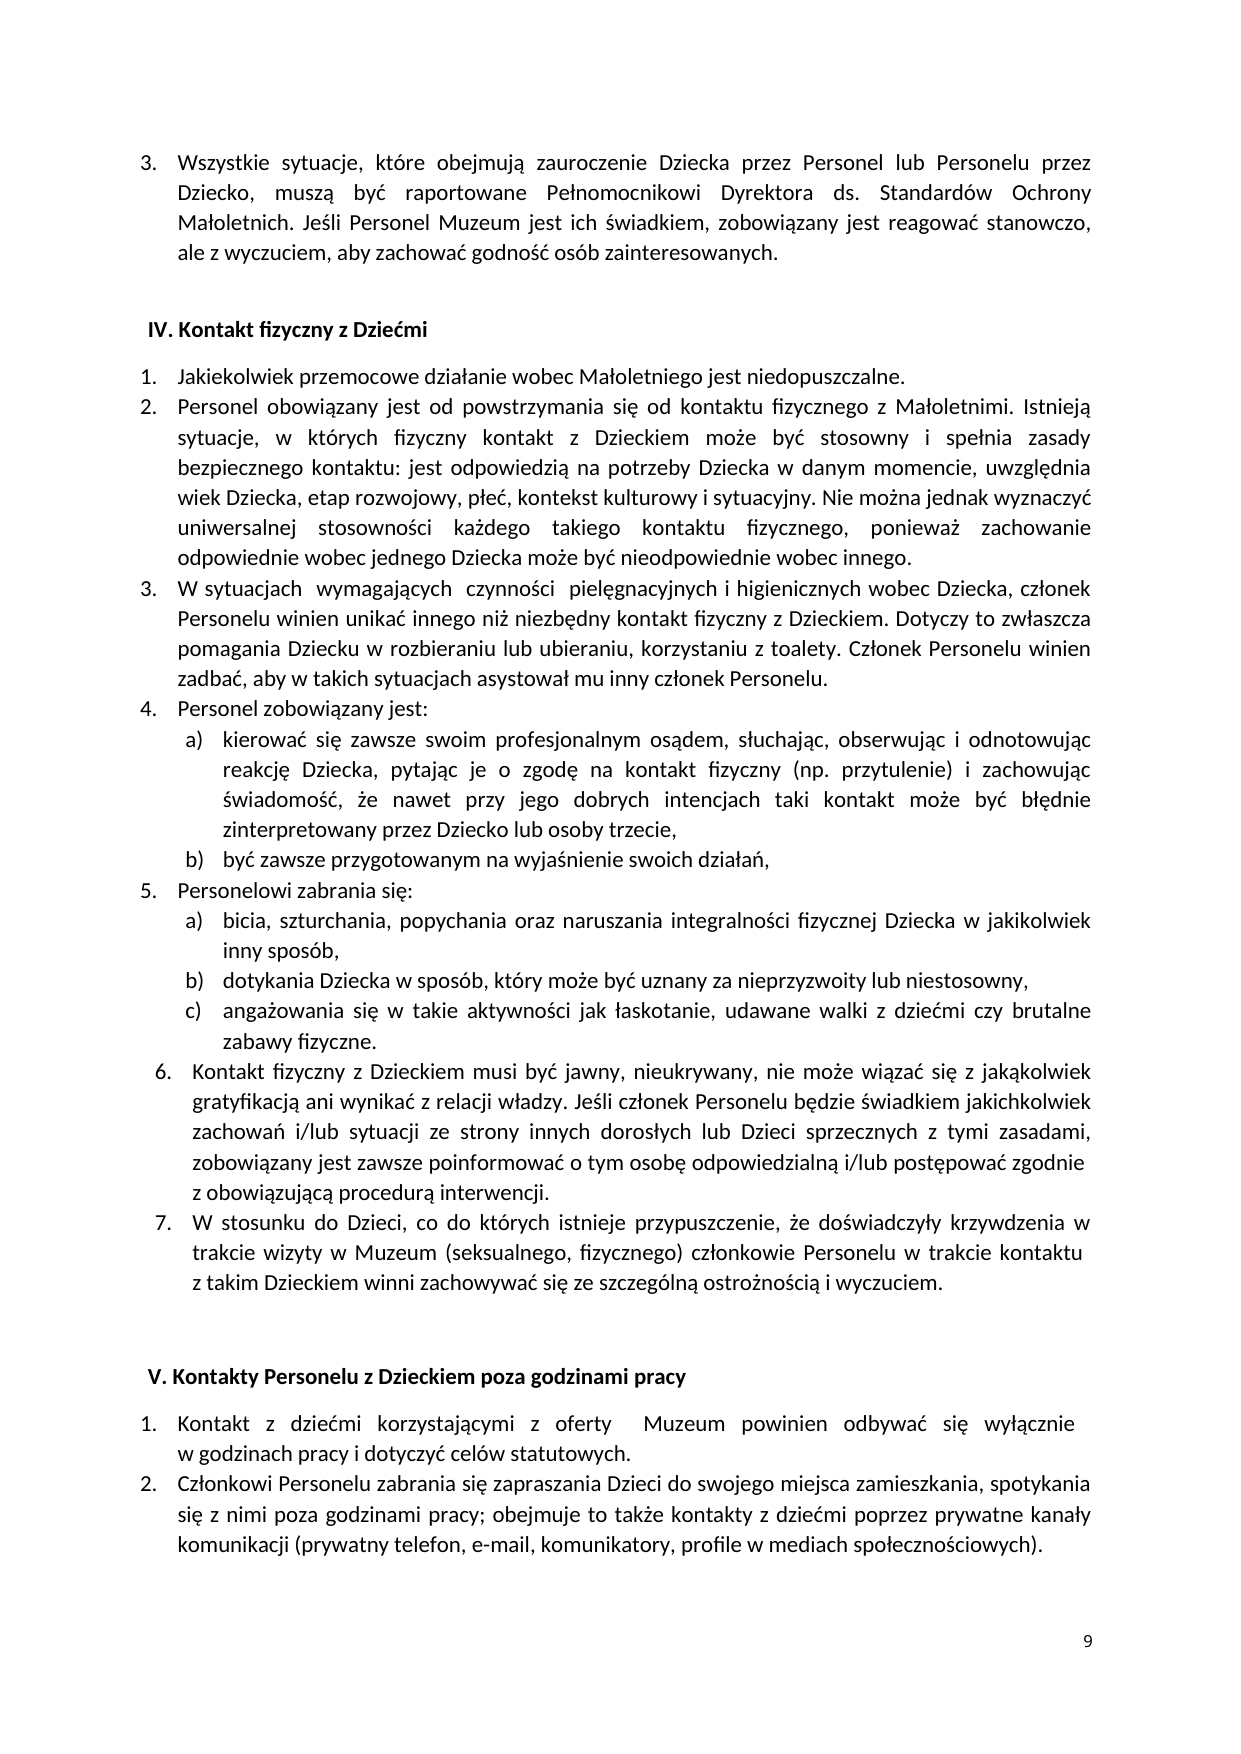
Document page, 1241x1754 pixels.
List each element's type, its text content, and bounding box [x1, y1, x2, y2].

text IV. Kontakt fizyczny z Dziećmi [148, 315, 1093, 343]
list Kontakt fizyczny z Dzieckiem musi być jawny, nieukrywany, nie może wiązać się z jakąkolwiek gratyfikacją ani wynikać z relacji władzy. Jeśli członek Personelu będzie świadkiem jakichkolwiek zachowań i/lub sytuacji ze strony innych dorosłych lub Dzieci sprzecznych z tymi zasadami, zobowiązany jest zawsze poinformować o tym osobę odpowiedzialną i/lub postępować zgodnie z obowiązującą procedurą interwencji. [154, 1057, 1093, 1206]
list być zawsze przygotowanym na wyjaśnienie swoich działań, [185, 846, 1093, 873]
list kierować się zawsze swoim profesjonalnym osądem, słuchając, obserwując i odnotowując reakcję Dziecka, pytając je o zgodę na kontakt fizyczny (np. przytulenie) i zachowując świadomość, że nawet przy jego dobrych intencjach taki kontakt może być błędnie zinterpretowany przez Dziecko lub osoby trzecie, [185, 725, 1093, 843]
list Wszystkie sytuacje, które obejmują zauroczenie Dziecka przez Personel lub Personelu przez Dziecko, muszą być raportowane Pełnomocnikowi Dyrektora ds. Standardów Ochrony Małoletnich. Jeśli Personel Muzeum jest ich świadkiem, zobowiązany jest reagować stanowczo, ale z wyczuciem, aby zachować godność osób zainteresowanych. [140, 148, 1093, 266]
list Personel zobowiązany jest: [140, 694, 1093, 722]
list Członkowi Personelu zabrania się zapraszania Dzieci do swojego miejsca zamieszkania, spotykania się z nimi poza godzinami pracy; obejmuje to także kontakty z dziećmi poprzez prywatne kanały komunikacji (prywatny telefon, e-mail, komunikatory, profile w mediach społecznościowych). [140, 1469, 1093, 1558]
list Kontakt z dziećmi korzystającymi z oferty Muzeum powinien odbywać się wyłącznie w godzinach pracy i dotyczyć celów statutowych. [140, 1409, 1093, 1467]
list angażowania się w takie aktywności jak łaskotanie, udawane walki z dziećmi czy brutalne zabawy fizyczne. [185, 997, 1093, 1055]
list dotykania Dziecka w sposób, który może być uznany za nieprzyzwoity lub niestosowny, [185, 966, 1093, 994]
list W sytuacjach wymagających czynności pielęgnacyjnych i higienicznych wobec Dziecka, członek Personelu winien unikać innego niż niezbędny kontakt fizyczny z Dzieckiem. Dotyczy to zwłaszcza pomagania Dziecku w rozbieraniu lub ubieraniu, korzystaniu z toalety. Członek Personelu winien zadbać, aby w takich sytuacjach asystował mu inny członek Personelu. [140, 574, 1093, 692]
list Personelowi zabrania się: [140, 876, 1093, 904]
list bicia, szturchania, popychania oraz naruszania integralności fizycznej Dziecka w jakikolwiek inny sposób, [185, 906, 1093, 964]
text V. Kontakty Personelu z Dzieckiem poza godzinami pracy [148, 1362, 1093, 1390]
list W stosunku do Dzieci, co do których istnieje przypuszczenie, że doświadczyły krzywdzenia w trakcie wizyty w Muzeum (seksualnego, fizycznego) członkowie Personelu w trakcie kontaktu z takim Dzieckiem winni zachowywać się ze szczególną ostrożnością i wyczuciem. [154, 1208, 1093, 1296]
list Personel obowiązany jest od powstrzymania się od kontaktu fizycznego z Małoletnimi. Istnieją sytuacje, w których fizyczny kontakt z Dzieckiem może być stosowny i spełnia zasady bezpiecznego kontaktu: jest odpowiedzią na potrzeby Dziecka w danym momencie, uwzględnia wiek Dziecka, etap rozwojowy, płeć, kontekst kulturowy i sytuacyjny. Nie można jednak wyznaczyć uniwersalnej stosowności każdego takiego kontaktu fizycznego, ponieważ zachowanie odpowiednie wobec jednego Dziecka może być nieodpowiednie wobec innego. [140, 392, 1093, 571]
list Jakiekolwiek przemocowe działanie wobec Małoletniego jest niedopuszczalne. [140, 362, 1093, 390]
